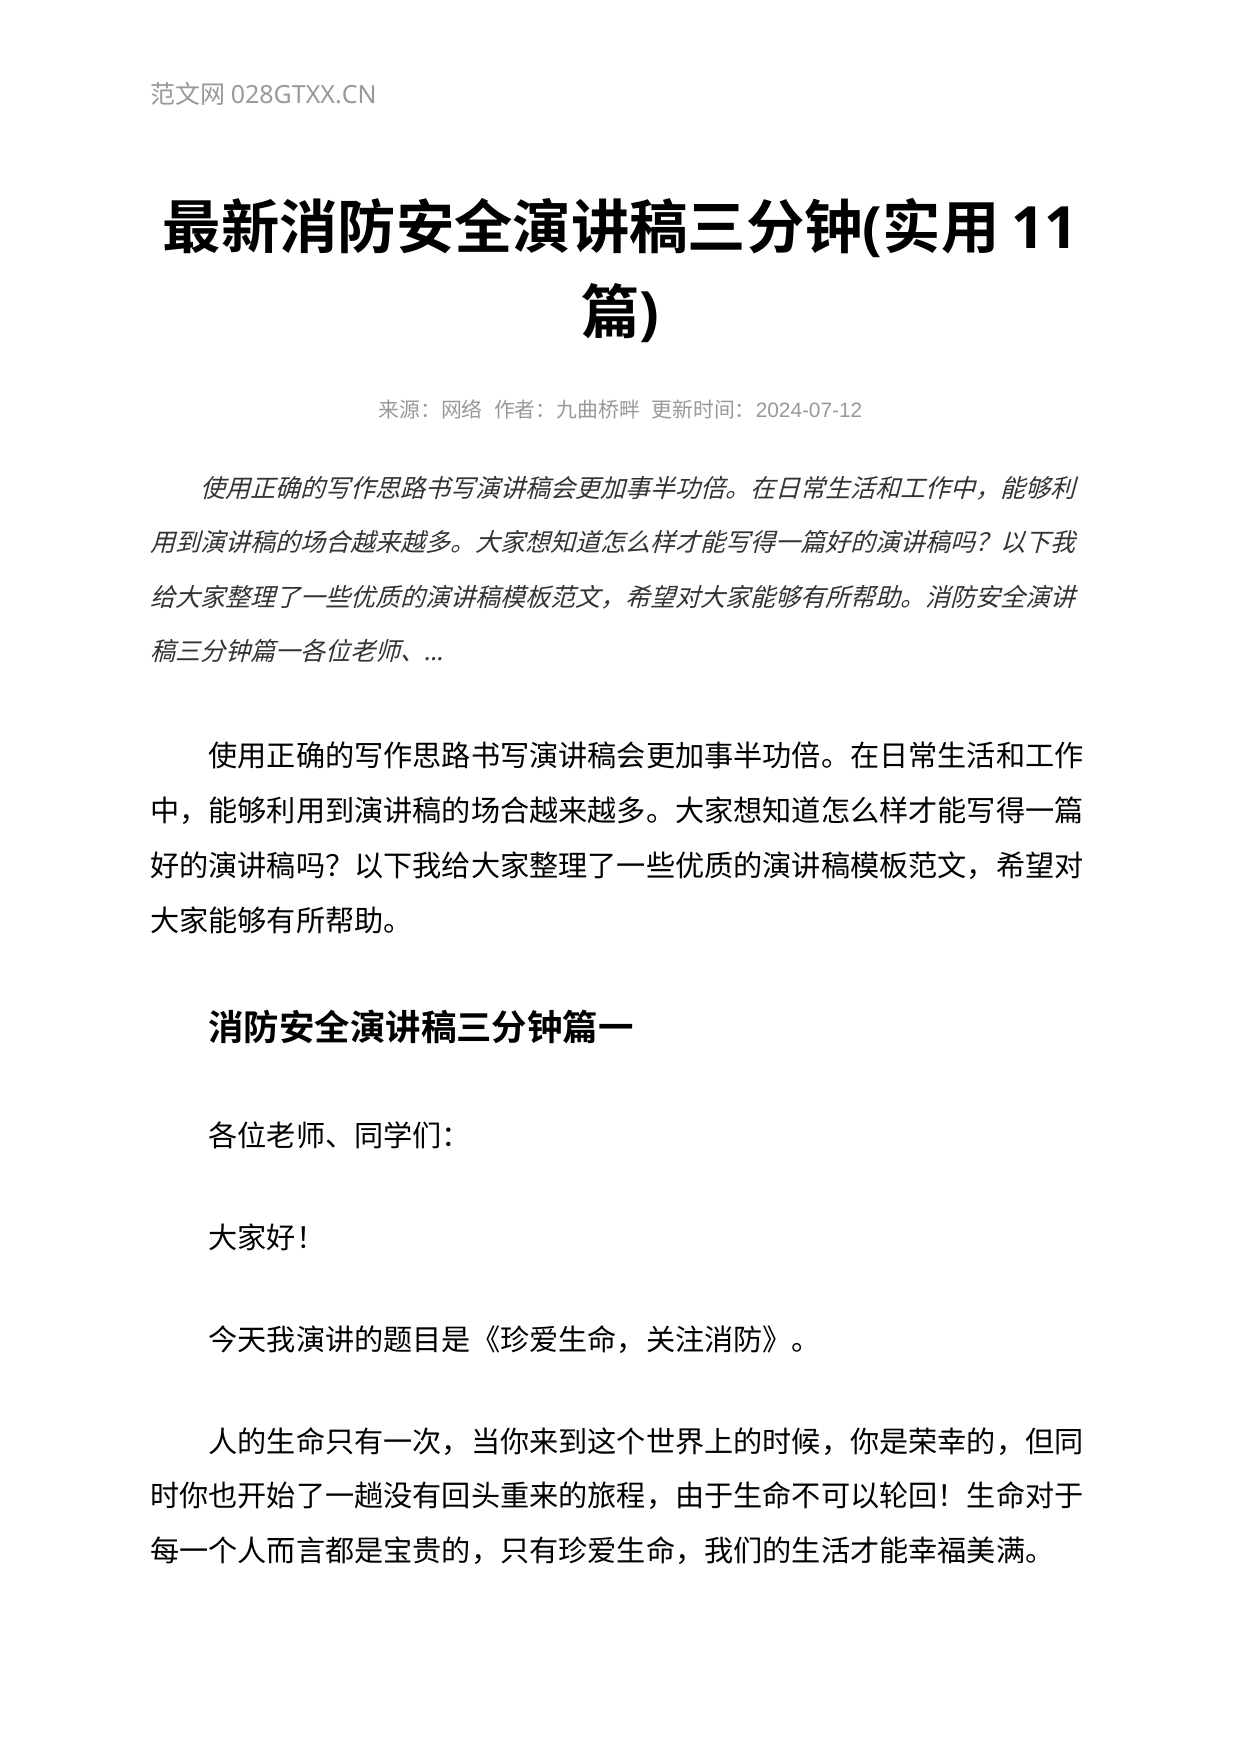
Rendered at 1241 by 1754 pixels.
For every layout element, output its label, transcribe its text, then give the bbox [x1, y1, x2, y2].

text 大家好！ [150, 1214, 1090, 1257]
text 消防安全演讲稿三分钟篇一 [150, 999, 1090, 1051]
text 各位老师、同学们： [150, 1113, 1090, 1155]
subtitle 最新消防安全演讲稿三分钟(实用11篇) [150, 181, 1090, 351]
text 人的生命只有一次，当你来到这个世界上的时候，你是荣幸的，但同时你也开始了一趟没有回头重来的旅程，由于生命不可以轮回！生命对于每一个人而言都是宝贵的，只有珍爱生命，我们的生活才能幸福美满。 [150, 1418, 1090, 1570]
text 今天我演讲的题目是《珍爱生命，关注消防》。 [150, 1316, 1090, 1359]
text 来源：网络 作者：九曲桥畔 更新时间：2024-07-12 [150, 398, 1090, 422]
text 使用正确的写作思路书写演讲稿会更加事半功倍。在日常生活和工作中，能够利用到演讲稿的场合越来越多。大家想知道怎么样才能写得一篇好的演讲稿吗？以下我给大家整理了一些优质的演讲稿模板范文，希望对大家能够有所帮助。 [150, 733, 1090, 940]
text 使用正确的写作思路书写演讲稿会更加事半功倍。在日常生活和工作中，能够利用到演讲稿的场合越来越多。大家想知道怎么样才能写得一篇好的演讲稿吗？以下我给大家整理了一些优质的演讲稿模板范文，希望对大家能够有所帮助。消防安全演讲稿三分钟篇一各位老师、... [150, 468, 1090, 668]
